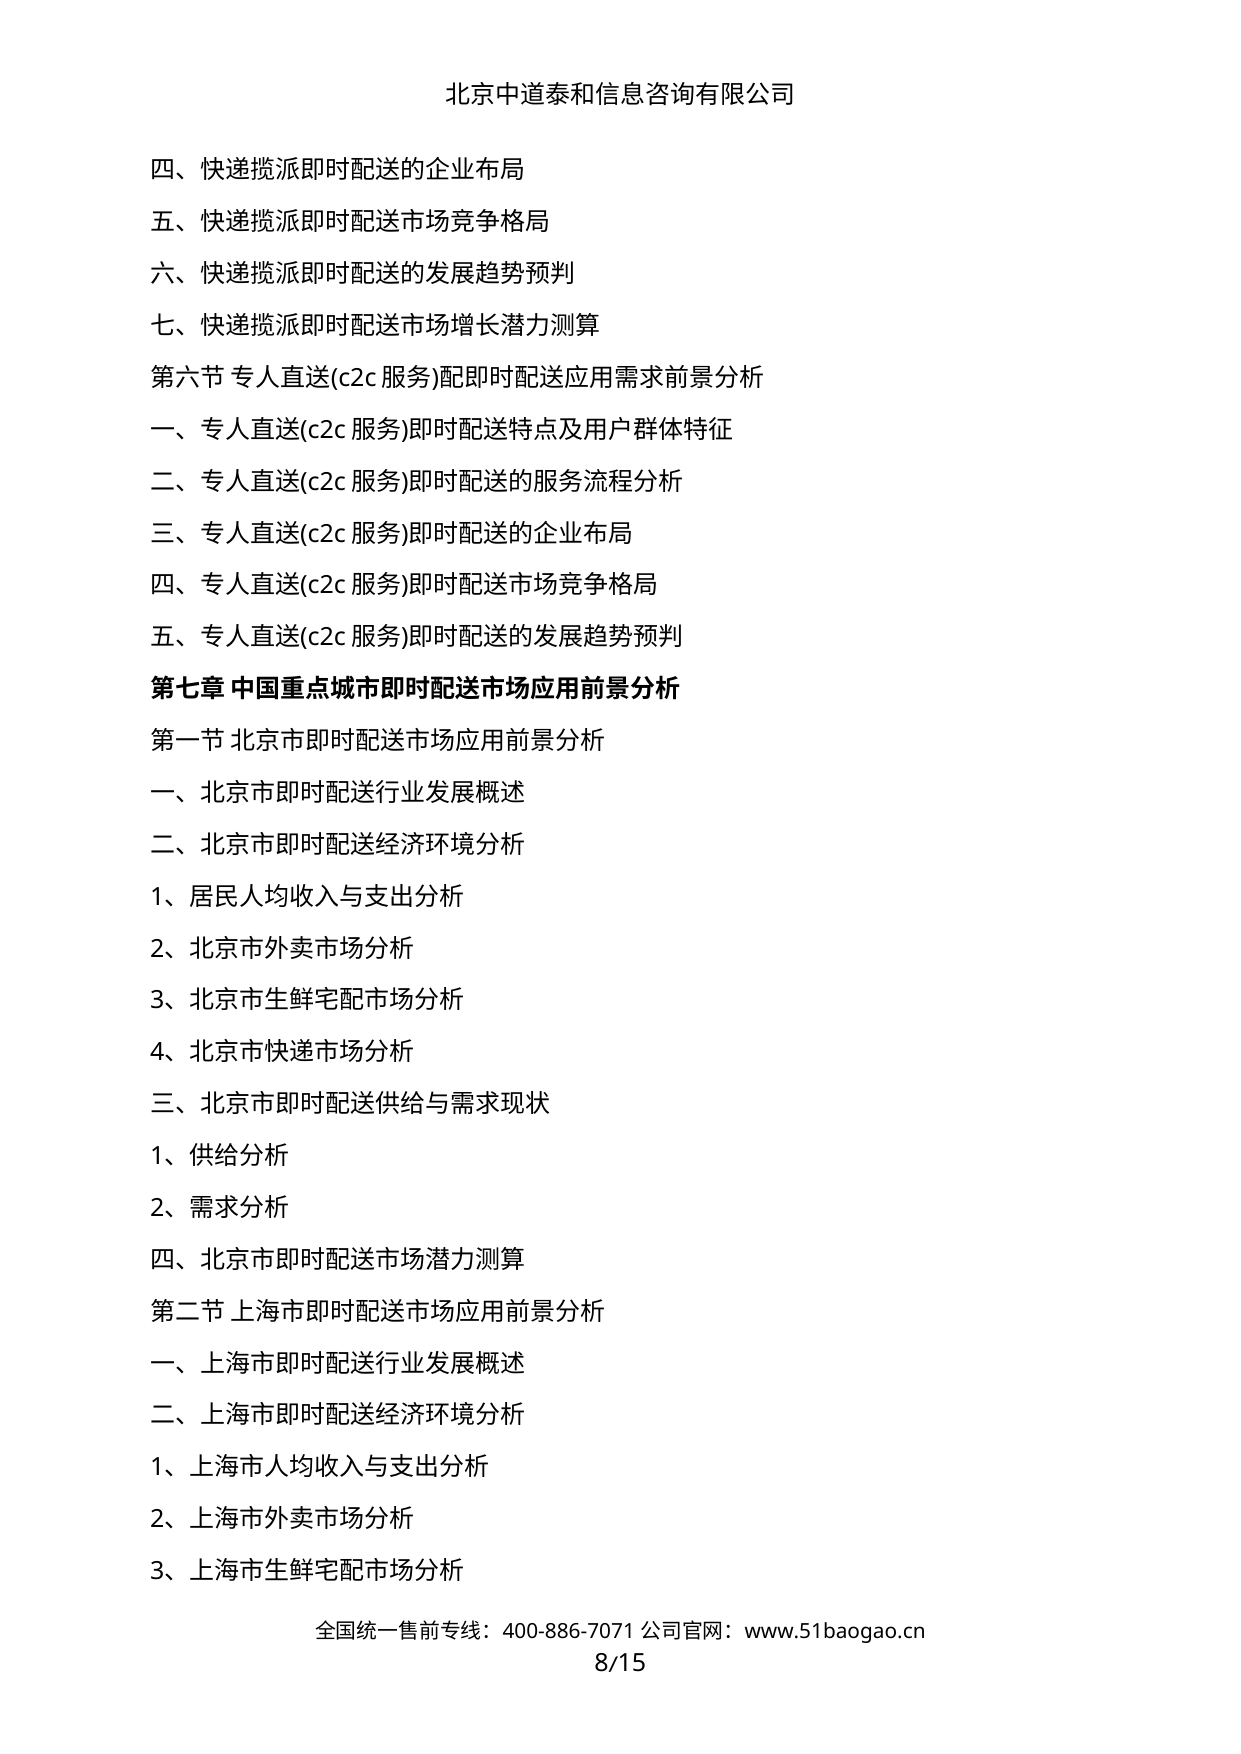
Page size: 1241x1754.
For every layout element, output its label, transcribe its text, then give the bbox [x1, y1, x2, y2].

text 五、专人直送(c2c服务)即时配送的发展趋势预判 [150, 617, 1090, 653]
text 一、北京市即时配送行业发展概述 [150, 772, 1090, 809]
text 1、上海市人均收入与支出分析 [150, 1447, 1090, 1483]
text 第一节 北京市即时配送市场应用前景分析 [150, 721, 1090, 757]
text 2、上海市外卖市场分析 [150, 1499, 1090, 1535]
text 第六节 专人直送(c2c服务)配即时配送应用需求前景分析 [150, 357, 1090, 394]
text 四、快递揽派即时配送的企业布局 [150, 150, 1090, 186]
text 三、专人直送(c2c服务)即时配送的企业布局 [150, 513, 1090, 549]
text 2、需求分析 [150, 1187, 1090, 1224]
text 四、北京市即时配送市场潜力测算 [150, 1239, 1090, 1276]
text 1、居民人均收入与支出分析 [150, 876, 1090, 912]
text 三、北京市即时配送供给与需求现状 [150, 1084, 1090, 1120]
text 3、上海市生鲜宅配市场分析 [150, 1551, 1090, 1587]
text 一、上海市即时配送行业发展概述 [150, 1343, 1090, 1379]
text 六、快递揽派即时配送的发展趋势预判 [150, 254, 1090, 290]
text 第七章 中国重点城市即时配送市场应用前景分析 [150, 669, 1090, 705]
text 2、北京市外卖市场分析 [150, 928, 1090, 964]
text 第二节 上海市即时配送市场应用前景分析 [150, 1291, 1090, 1327]
text 1、供给分析 [150, 1136, 1090, 1172]
text 二、北京市即时配送经济环境分析 [150, 824, 1090, 861]
text 一、专人直送(c2c服务)即时配送特点及用户群体特征 [150, 409, 1090, 446]
text 五、快递揽派即时配送市场竞争格局 [150, 202, 1090, 238]
text 二、专人直送(c2c服务)即时配送的服务流程分析 [150, 461, 1090, 497]
text 4、北京市快递市场分析 [150, 1032, 1090, 1068]
text 七、快递揽派即时配送市场增长潜力测算 [150, 306, 1090, 342]
text 二、上海市即时配送经济环境分析 [150, 1395, 1090, 1431]
text 四、专人直送(c2c服务)即时配送市场竞争格局 [150, 565, 1090, 601]
text 3、北京市生鲜宅配市场分析 [150, 980, 1090, 1016]
